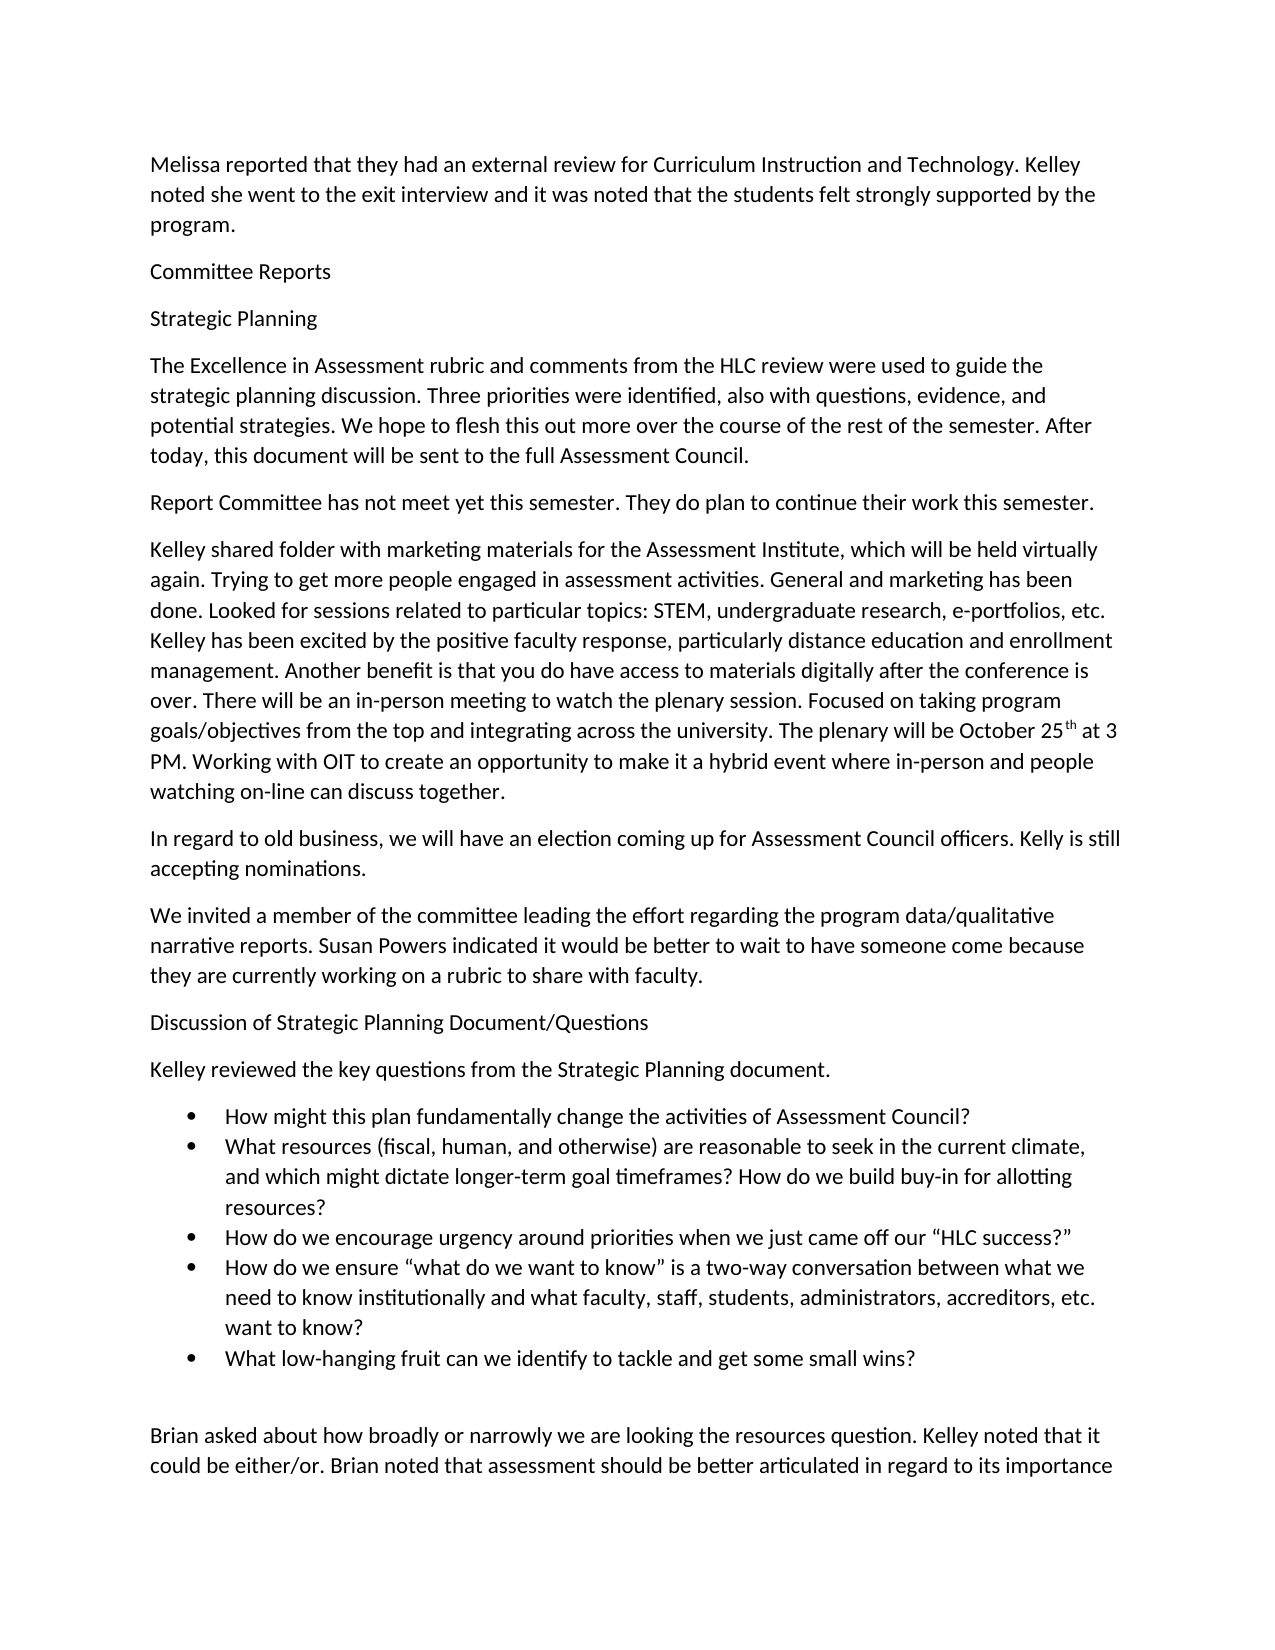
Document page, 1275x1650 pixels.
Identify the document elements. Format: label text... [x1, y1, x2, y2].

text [150, 1421, 1125, 1479]
text The Excellence in Assessment rubric and comments from the HLC review were used to guide the strategic planning discussion. Three priorities were identified, also with questions, evidence, and potential strategies. We hope to flesh this out more over the course of the rest of the semester. After today, this document will be sent to the full Assessment Council. [150, 351, 1125, 470]
text We invited a member of the committee leading the effort regarding the program data/qualitative narrative reports. Susan Powers indicated it would be better to wait to have someone come because they are currently working on a rubric to share with faculty. [150, 901, 1125, 989]
list How do we encourage urgency around priorities when we just came off our “HLC success?” [187, 1223, 1125, 1251]
text Kelley reviewed the key questions from the Strategic Planning document. [150, 1055, 1125, 1083]
text Kelley shared folder with marketing materials for the Assessment Institute, which will be held virtually again. Trying to get more people engaged in assessment activities. General and marketing has been done. Looked for sessions related to particular topics: STEM, undergraduate research, e-portfolios, etc. Kelley has been excited by the positive faculty response, particularly distance education and enrollment management. Another benefit is that you do have access to materials digitally after the conference is over. There will be an in-person meeting to watch the plenary session. Focused on taking program goals/objectives from the top and integrating across the university. The plenary will be October 25th at 3 PM. Working with OIT to create an opportunity to make it a hybrid event where in-person and people watching on-line can discuss together. [150, 535, 1125, 805]
text Discussion of Strategic Planning Document/Questions [150, 1008, 1125, 1036]
text Report Committee has not meet yet this semester. They do plan to continue their work this semester. [150, 488, 1125, 517]
text In regard to old business, we will have an election coming up for Assessment Council officers. Kelly is still accepting nominations. [150, 824, 1125, 882]
list How do we ensure “what do we want to know” is a two-way conversation between what we need to know institutionally and what faculty, staff, students, administrators, accreditors, etc. want to know? [187, 1253, 1125, 1342]
list How might this plan fundamentally change the activities of Assessment Council? [187, 1102, 1125, 1130]
text Committee Reports [150, 257, 1125, 285]
text Melissa reported that they had an external review for Curriculum Instruction and Technology. Kelley noted she went to the exit interview and it was noted that the students felt strongly supported by the program. [150, 150, 1125, 238]
list What low-hanging fruit can we identify to tackle and get some small wins? [187, 1344, 1125, 1372]
text Strategic Planning [150, 304, 1125, 332]
list What resources (fiscal, human, and otherwise) are reasonable to seek in the current climate, and which might dictate longer-term goal timeframes? How do we build buy-in for allotting resources? [187, 1132, 1125, 1221]
